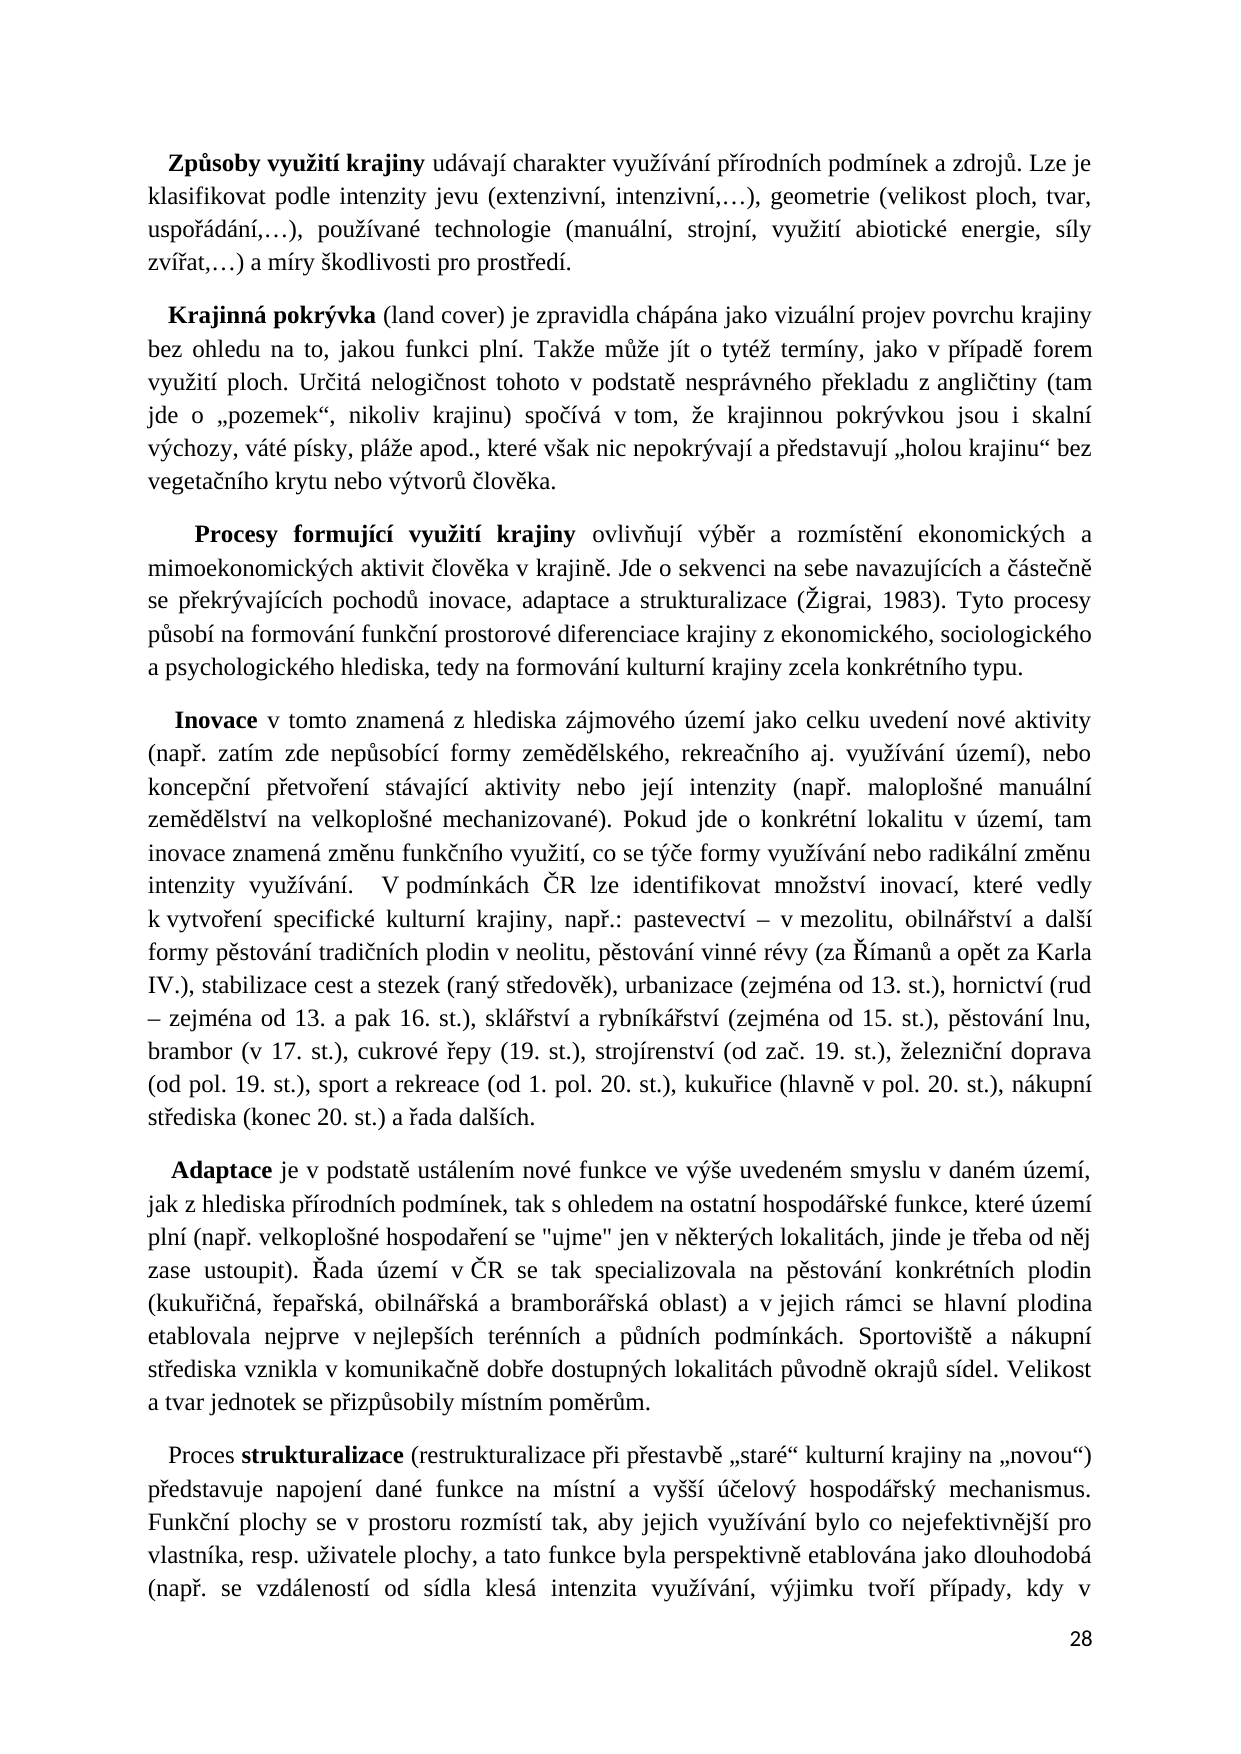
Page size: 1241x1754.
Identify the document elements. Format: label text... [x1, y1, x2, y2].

text Krajinná pokrývka (land cover) je zpravidla chápána jako vizuální projev povrchu krajiny bez ohledu na to, jakou funkci plní. Takže může jít o tytéž termíny, jako v případě forem využití ploch. Určitá nelogičnost tohoto v podstatě nesprávného překladu z angličtiny (tam jde o „pozemek“, nikoliv krajinu) spočívá v tom, že krajinnou pokrývkou jsou i skalní výchozy, váté písky, pláže apod., které však nic nepokrývají a představují „holou krajinu“ bez vegetačního krytu nebo výtvorů člověka. [148, 301, 1092, 494]
text Způsoby využití krajiny udávají charakter využívání přírodních podmínek a zdrojů. Lze je klasifikovat podle intenzity jevu (extenzivní, intenzivní,…), geometrie (velikost ploch, tvar, uspořádání,…), používané technologie (manuální, strojní, využití abiotické energie, síly zvířat,…) a míry škodlivosti pro prostředí. [148, 148, 1092, 276]
text Inovace v tomto znamená z hlediska zájmového území jako celku uvedení nové aktivity (např. zatím zde nepůsobící formy zemědělského, rekreačního aj. využívání území), nebo koncepční přetvoření stávající aktivity nebo její intenzity (např. maloplošné manuální zemědělství na velkoplošné mechanizované). Pokud jde o konkrétní lokalitu v území, tam inovace znamená změnu funkčního využití, co se týče formy využívání nebo radikální změnu intenzity využívání. V podmínkách ČR lze identifikovat množství inovací, které vedly k vytvoření specifické kulturní krajiny, např.: pastevectví – v mezolitu, obilnářství a další formy pěstování tradičních plodin v neolitu, pěstování vinné révy (za Římanů a opět za Karla IV.), stabilizace cest a stezek (raný středověk), urbanizace (zejména od 13. st.), hornictví (rud – zejména od 13. a pak 16. st.), sklářství a rybníkářství (zejména od 15. st.), pěstování lnu, brambor (v 17. st.), cukrové řepy (19. st.), strojírenství (od zač. 19. st.), železniční doprava (od pol. 19. st.), sport a rekreace (od 1. pol. 20. st.), kukuřice (hlavně v pol. 20. st.), nákupní střediska (konec 20. st.) a řada dalších. [148, 706, 1092, 1131]
text Adaptace je v podstatě ustálením nové funkce ve výše uvedeném smyslu v daném území, jak z hlediska přírodních podmínek, tak s ohledem na ostatní hospodářské funkce, které území plní (např. velkoplošné hospodaření se "ujme" jen v některých lokalitách, jinde je třeba od něj zase ustoupit). Řada území v ČR se tak specializovala na pěstování konkrétních plodin (kukuřičná, řepařská, obilnářská a bramborářská oblast) a v jejich rámci se hlavní plodina etablovala nejprve v nejlepších terénních a půdních podmínkách. Sportoviště a nákupní střediska vznikla v komunikačně dobře dostupných lokalitách původně okrajů sídel. Velikost a tvar jednotek se přizpůsobily místním poměrům. [148, 1156, 1092, 1416]
text Procesy formující využití krajiny ovlivňují výběr a rozmístění ekonomických a mimoekonomických aktivit člověka v krajině. Jde o sekvenci na sebe navazujících a částečně se překrývajících pochodů inovace, adaptace a strukturalizace (Žigrai, 1983). Tyto procesy působí na formování funkční prostorové diferenciace krajiny z ekonomického, sociologického a psychologického hlediska, tedy na formování kulturní krajiny zcela konkrétního typu. [148, 519, 1092, 680]
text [148, 1441, 1092, 1601]
